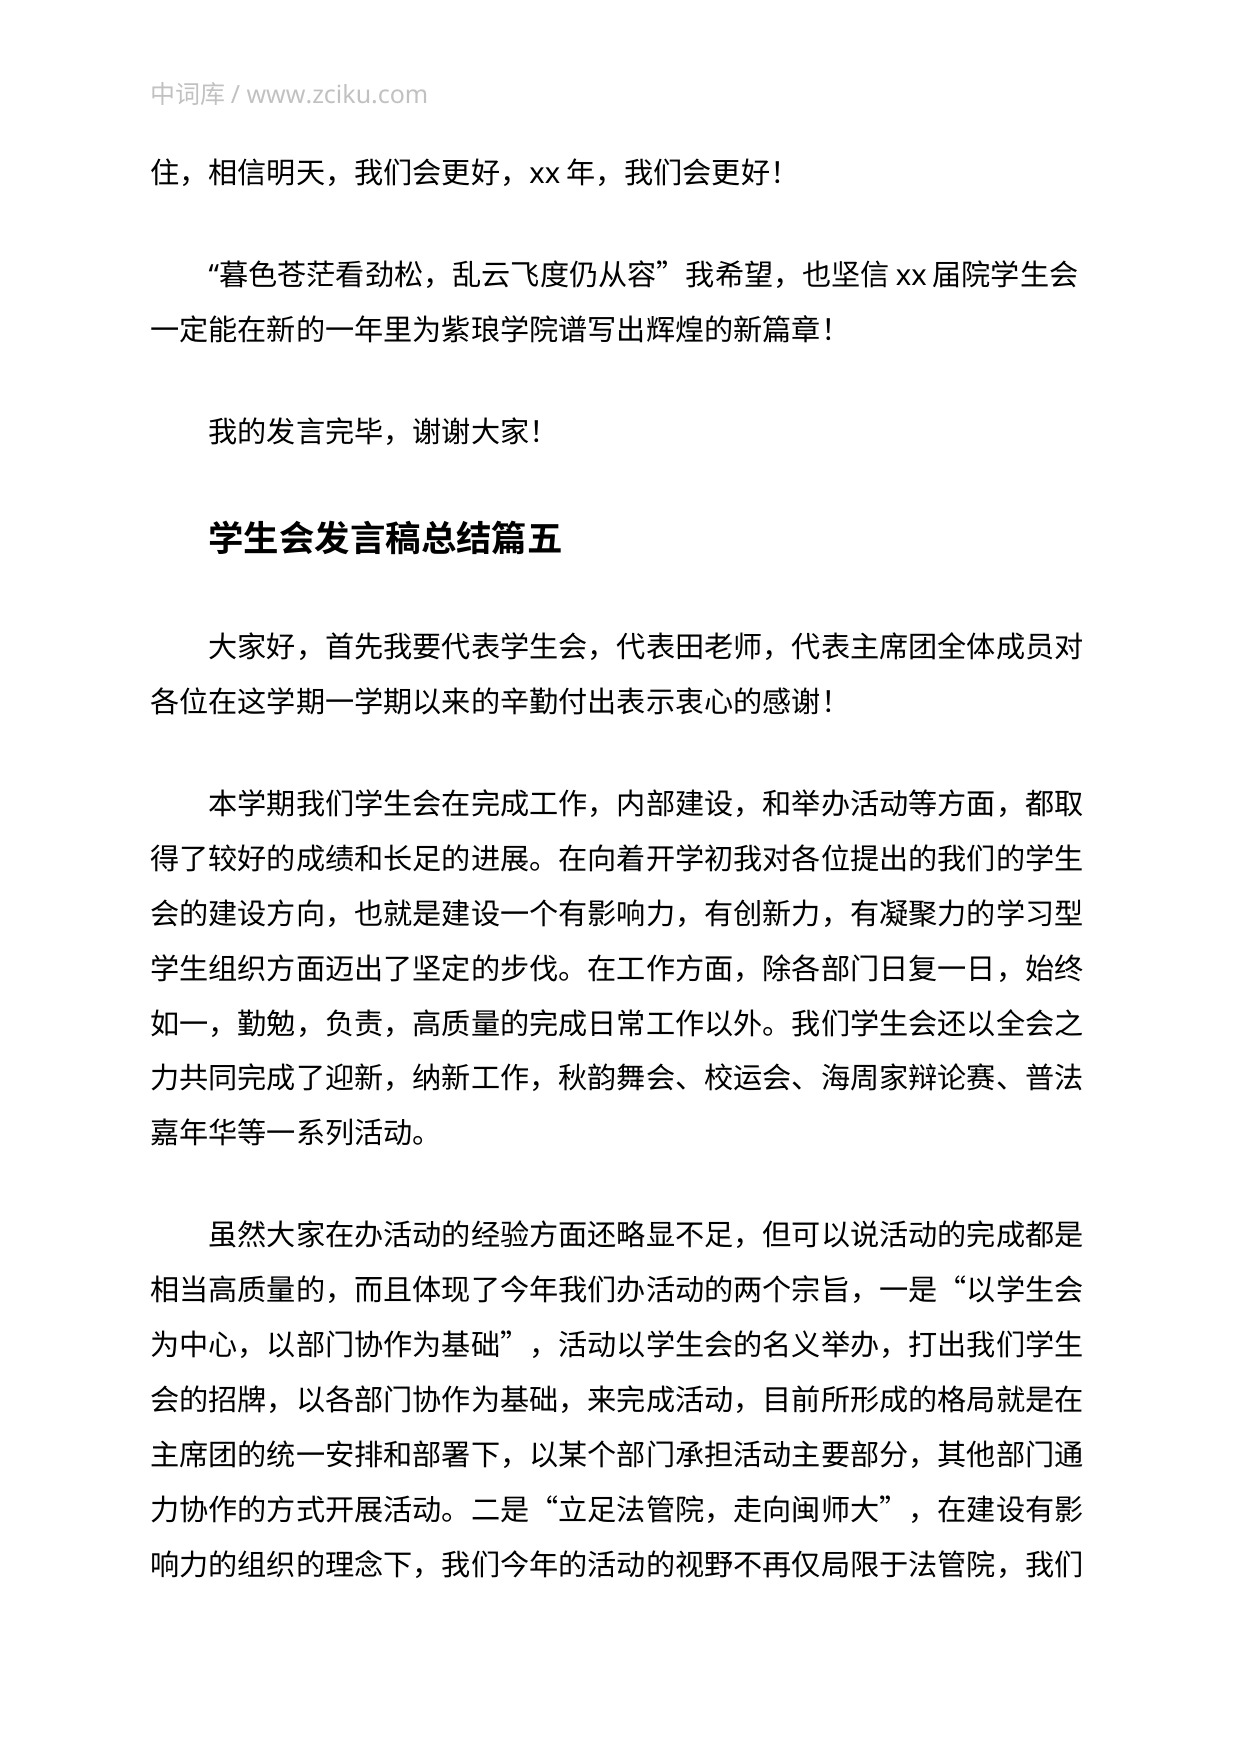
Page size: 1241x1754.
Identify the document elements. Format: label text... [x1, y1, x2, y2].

text “暮色苍茫看劲松，乱云飞度仍从容”我希望，也坚信xx届院学生会一定能在新的一年里为紫琅学院谱写出辉煌的新篇章！ [150, 252, 1090, 349]
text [150, 150, 1090, 192]
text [150, 1212, 1090, 1583]
text 本学期我们学生会在完成工作，内部建设，和举办活动等方面，都取得了较好的成绩和长足的进展。在向着开学初我对各位提出的我们的学生会的建设方向，也就是建设一个有影响力，有创新力，有凝聚力的学习型学生组织方面迈出了坚定的步伐。在工作方面，除各部门日复一日，始终如一，勤勉，负责，高质量的完成日常工作以外。我们学生会还以全会之力共同完成了迎新，纳新工作，秋韵舞会、校运会、海周家辩论赛、普法嘉年华等一系列活动。 [150, 781, 1090, 1152]
text 我的发言完毕，谢谢大家！ [150, 409, 1090, 451]
text 大家好，首先我要代表学生会，代表田老师，代表主席团全体成员对各位在这学期一学期以来的辛勤付出表示衷心的感谢！ [150, 624, 1090, 721]
text 学生会发言稿总结篇五 [150, 511, 1090, 562]
